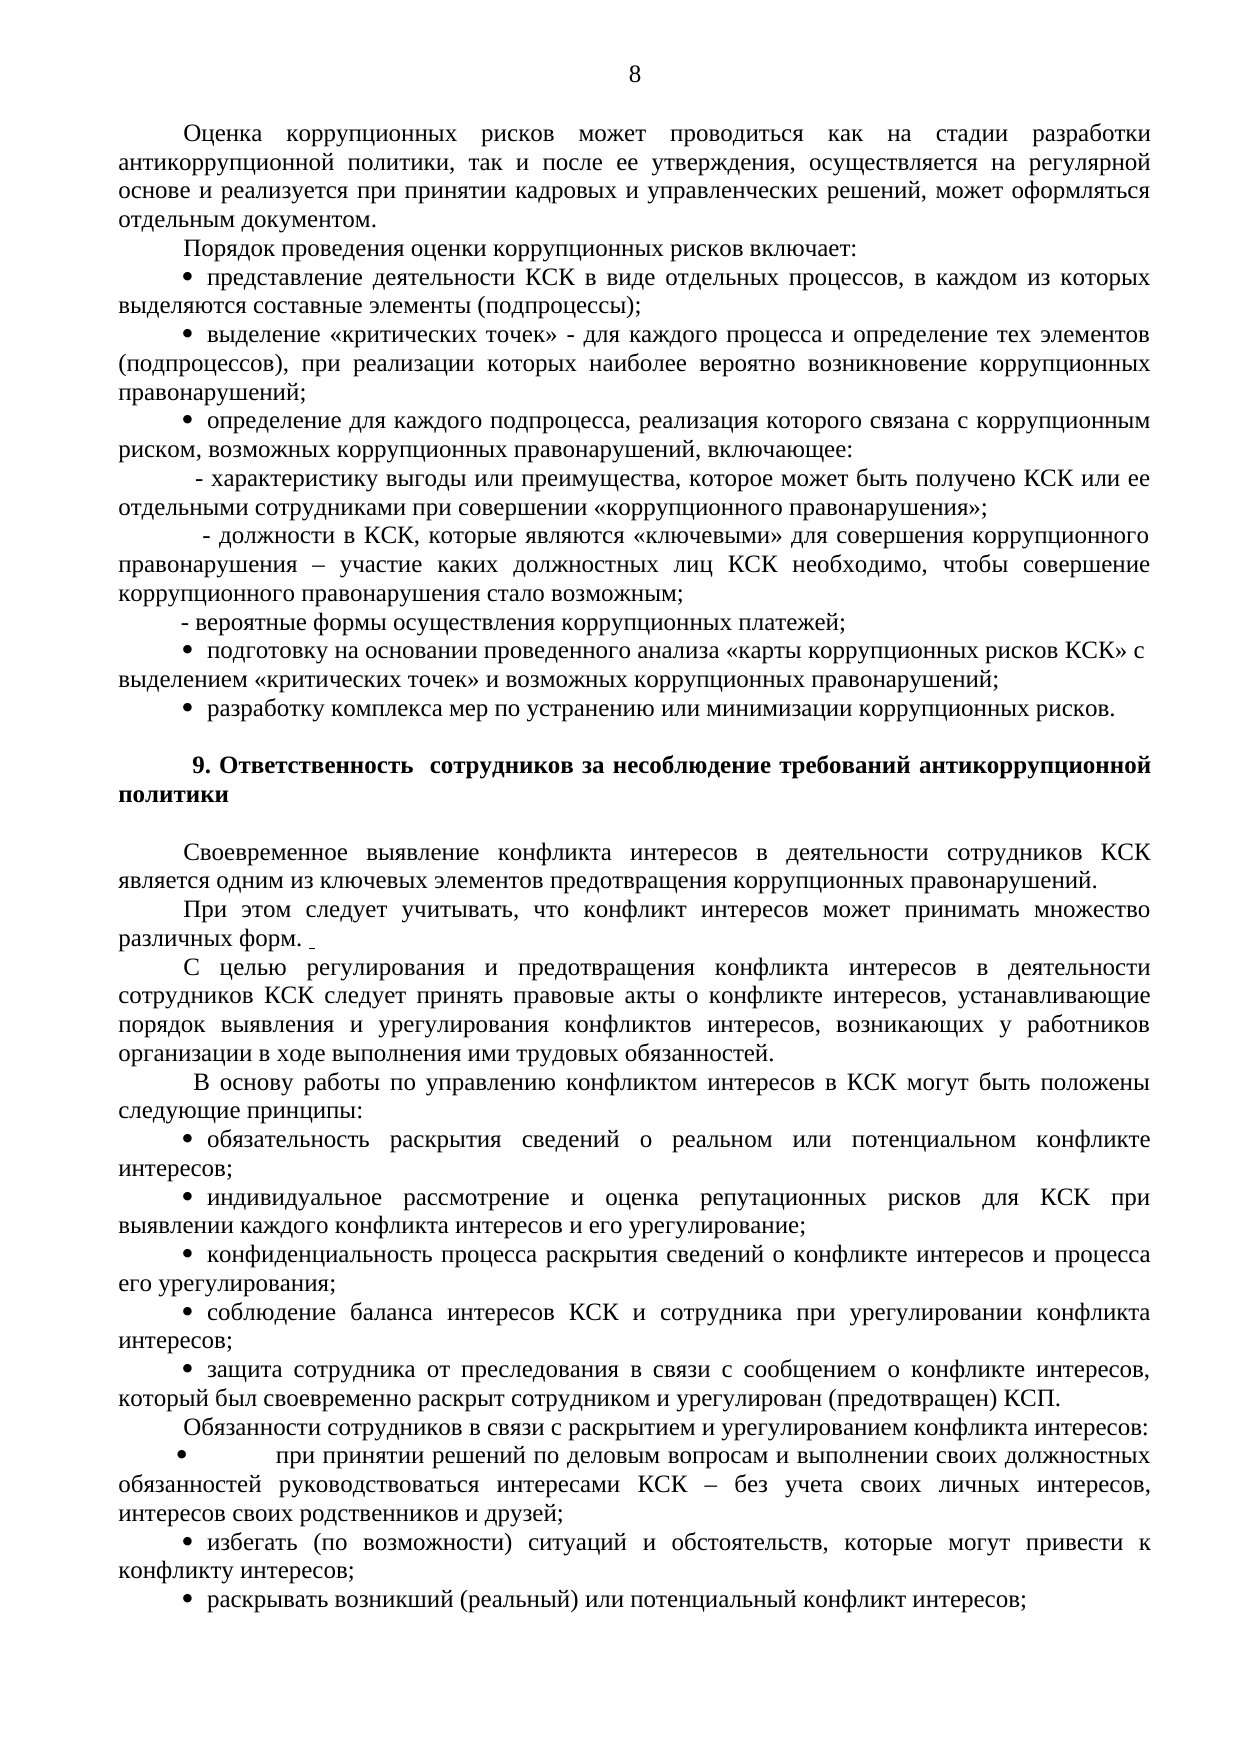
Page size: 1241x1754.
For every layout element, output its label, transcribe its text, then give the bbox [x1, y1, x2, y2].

list раскрывать возникший (реальный) или потенциальный конфликт интересов; [118, 1584, 1152, 1613]
list соблюдение баланса интересов КСК и сотрудника при урегулировании конфликта интересов; [118, 1297, 1152, 1354]
list при принятии решений по деловым вопросам и выполнении своих должностных обязанностей руководствоваться интересами КСК – без учета своих личных интересов, интересов своих родственников и друзей; [118, 1441, 1152, 1527]
text Порядок проведения оценки коррупционных рисков включает: [118, 233, 1152, 262]
text - должности в КСК, которые являются «ключевыми» для совершения коррупционного правонарушения – участие каких должностных лиц КСК необходимо, чтобы совершение коррупционного правонарушения стало возможным; [118, 521, 1152, 607]
list разработку комплекса мер по устранению или минимизации коррупционных рисков. [118, 693, 1152, 722]
text выделением «критических точек» и возможных коррупционных правонарушений; [118, 664, 1152, 693]
list выделение «критических точек» - для каждого процесса и определение тех элементов (подпроцессов), при реализации которых наиболее вероятно возникновение коррупционных правонарушений; [118, 319, 1152, 406]
text 9. Ответственность сотрудников за несоблюдение требований антикоррупционной политики [118, 751, 1152, 808]
list определение для каждого подпроцесса, реализация которого связана с коррупционным риском, возможных коррупционных правонарушений, включающее: [118, 406, 1152, 463]
text Своевременное выявление конфликта интересов в деятельности сотрудников КСК является одним из ключевых элементов предотвращения коррупционных правонарушений. [118, 837, 1152, 894]
text При этом следует учитывать, что конфликт интересов может принимать множество различных форм. [118, 894, 1152, 952]
text Обязанности сотрудников в связи с раскрытием и урегулированием конфликта интересов: [118, 1412, 1152, 1441]
list избегать (по возможности) ситуаций и обстоятельств, которые могут привести к конфликту интересов; [118, 1527, 1152, 1584]
list представление деятельности КСК в виде отдельных процессов, в каждом из которых выделяются составные элементы (подпроцессы); [118, 262, 1152, 319]
list обязательность раскрытия сведений о реальном или потенциальном конфликте интересов; [118, 1124, 1152, 1182]
list индивидуальное рассмотрение и оценка репутационных рисков для КСК при выявлении каждого конфликта интересов и его урегулирование; [118, 1182, 1152, 1239]
text В основу работы по управлению конфликтом интересов в КСК могут быть положены следующие принципы: [118, 1067, 1152, 1124]
list подготовку на основании проведенного анализа «карты коррупционных рисков КСК» с [118, 636, 1152, 664]
text С целью регулирования и предотвращения конфликта интересов в деятельности сотрудников КСК следует принять правовые акты о конфликте интересов, устанавливающие порядок выявления и урегулирования конфликтов интересов, возникающих у работников организации в ходе выполнения ими трудовых обязанностей. [118, 952, 1152, 1067]
text - вероятные формы осуществления коррупционных платежей; [118, 607, 1152, 636]
text Оценка коррупционных рисков может проводиться как на стадии разработки антикоррупционной политики, так и после ее утверждения, осуществляется на регулярной основе и реализуется при принятии кадровых и управленческих решений, может оформляться отдельным документом. [118, 118, 1152, 233]
list защита сотрудника от преследования в связи с сообщением о конфликте интересов, который был своевременно раскрыт сотрудником и урегулирован (предотвращен) КСП. [118, 1354, 1152, 1412]
list конфиденциальность процесса раскрытия сведений о конфликте интересов и процесса его урегулирования; [118, 1239, 1152, 1297]
text - характеристику выгоды или преимущества, которое может быть получено КСК или ее отдельными сотрудниками при совершении «коррупционного правонарушения»; [118, 463, 1152, 521]
